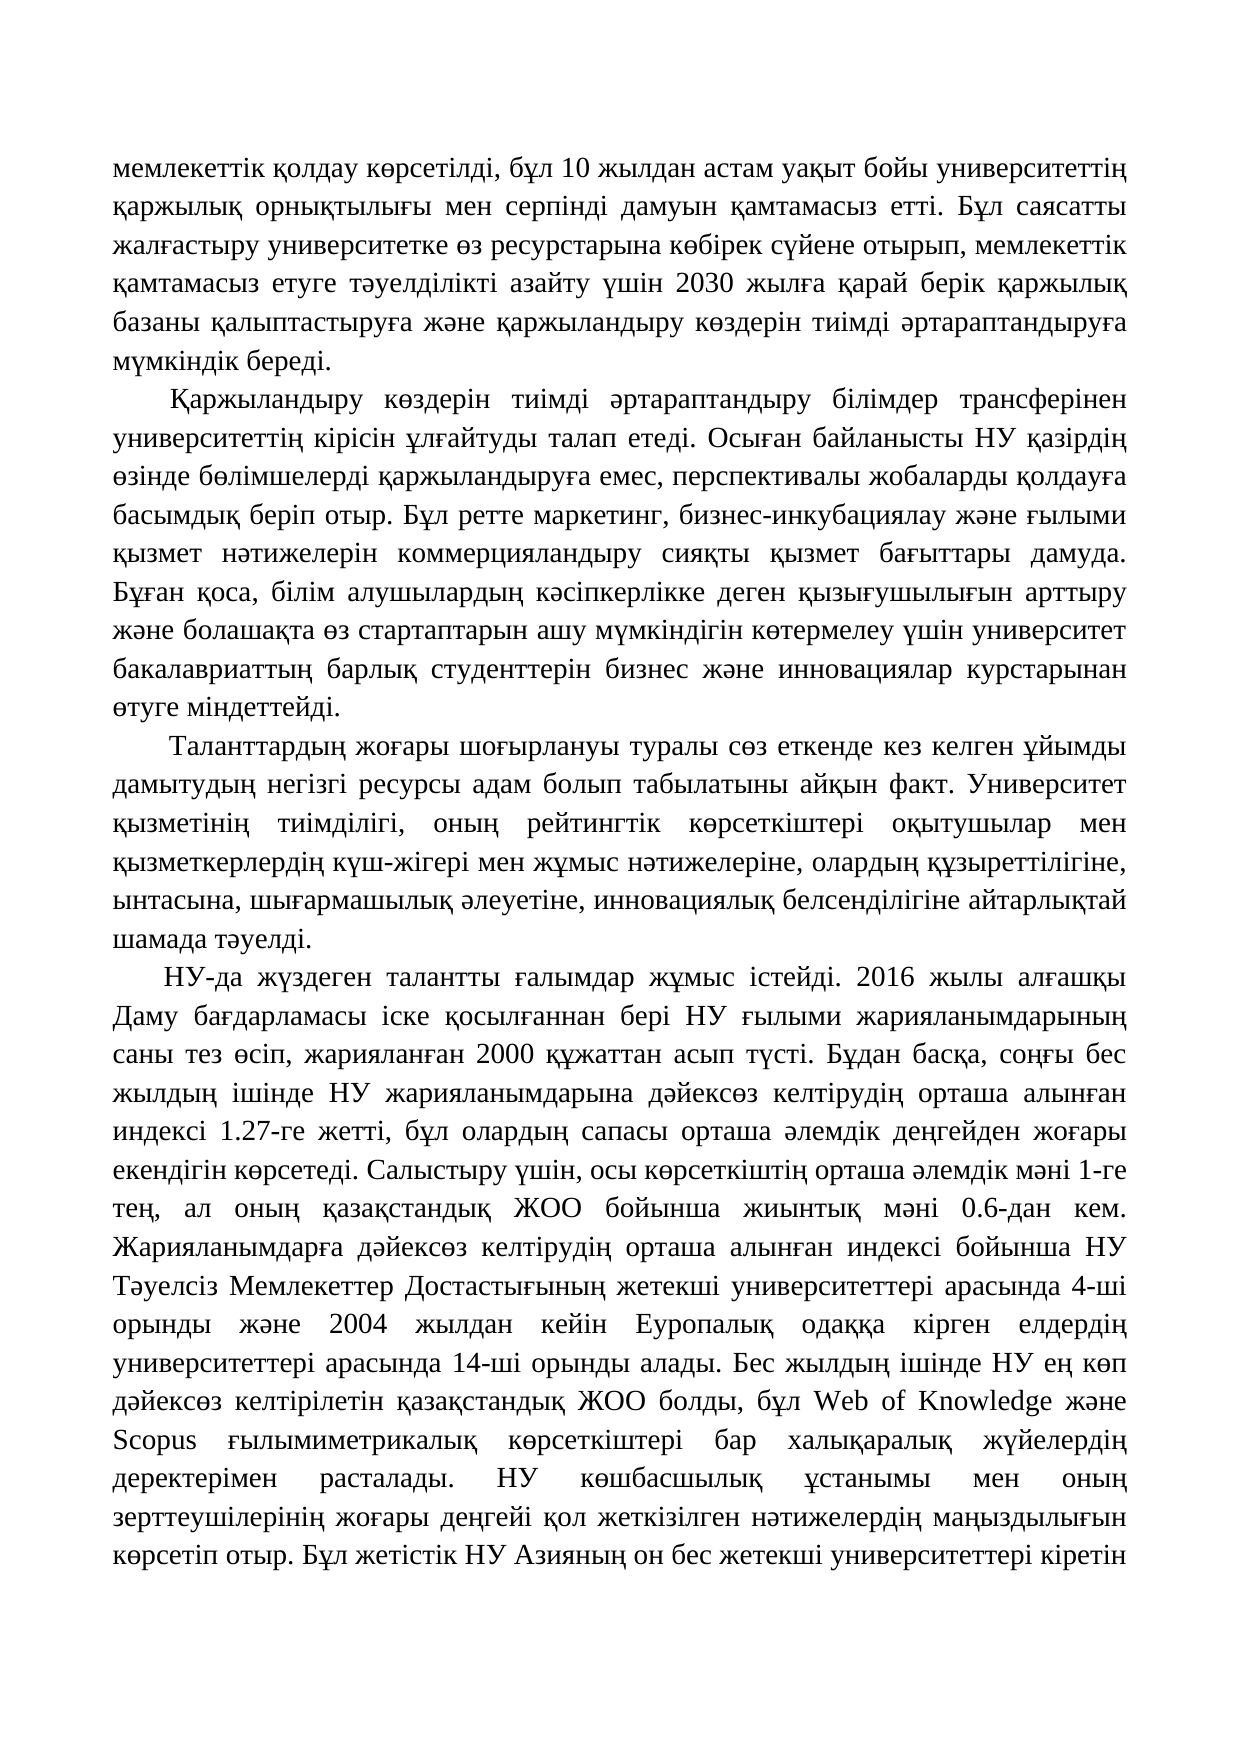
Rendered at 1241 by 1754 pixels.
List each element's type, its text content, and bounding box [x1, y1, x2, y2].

text Қаржыландыру көздерін тиімді әртараптандыру білімдер трансферінен университеттің кірісін ұлғайтуды талап етеді. Осыған байланысты НУ қазірдің өзінде бөлімшелерді қаржыландыруға емес, перспективалы жобаларды қолдауға басымдық беріп отыр. Бұл ретте маркетинг, бизнес-инкубациялау және ғылыми қызмет нәтижелерін коммерцияландыру сияқты қызмет бағыттары дамуда. Бұған қоса, білім алушылардың кәсіпкерлікке деген қызығушылығын арттыру және болашақта өз стартаптарын ашу мүмкіндігін көтермелеу үшін университет бакалавриаттың барлық студенттерін бизнес және инновациялар курстарынан өтуге міндеттейді. [112, 381, 1128, 723]
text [112, 150, 1128, 376]
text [112, 959, 1128, 1571]
text Таланттардың жоғары шоғырлануы туралы сөз еткенде кез келген ұйымды дамытудың негізгі ресурсы адам болып табылатыны айқын факт. Университет қызметінің тиімділігі, оның рейтингтік көрсеткіштері оқытушылар мен қызметкерлердің күш-жігері мен жұмыс нәтижелеріне, олардың құзыреттілігіне, ынтасына, шығармашылық әлеуетіне, инновациялық белсенділігіне айтарлықтай шамада тәуелді. [112, 728, 1128, 954]
